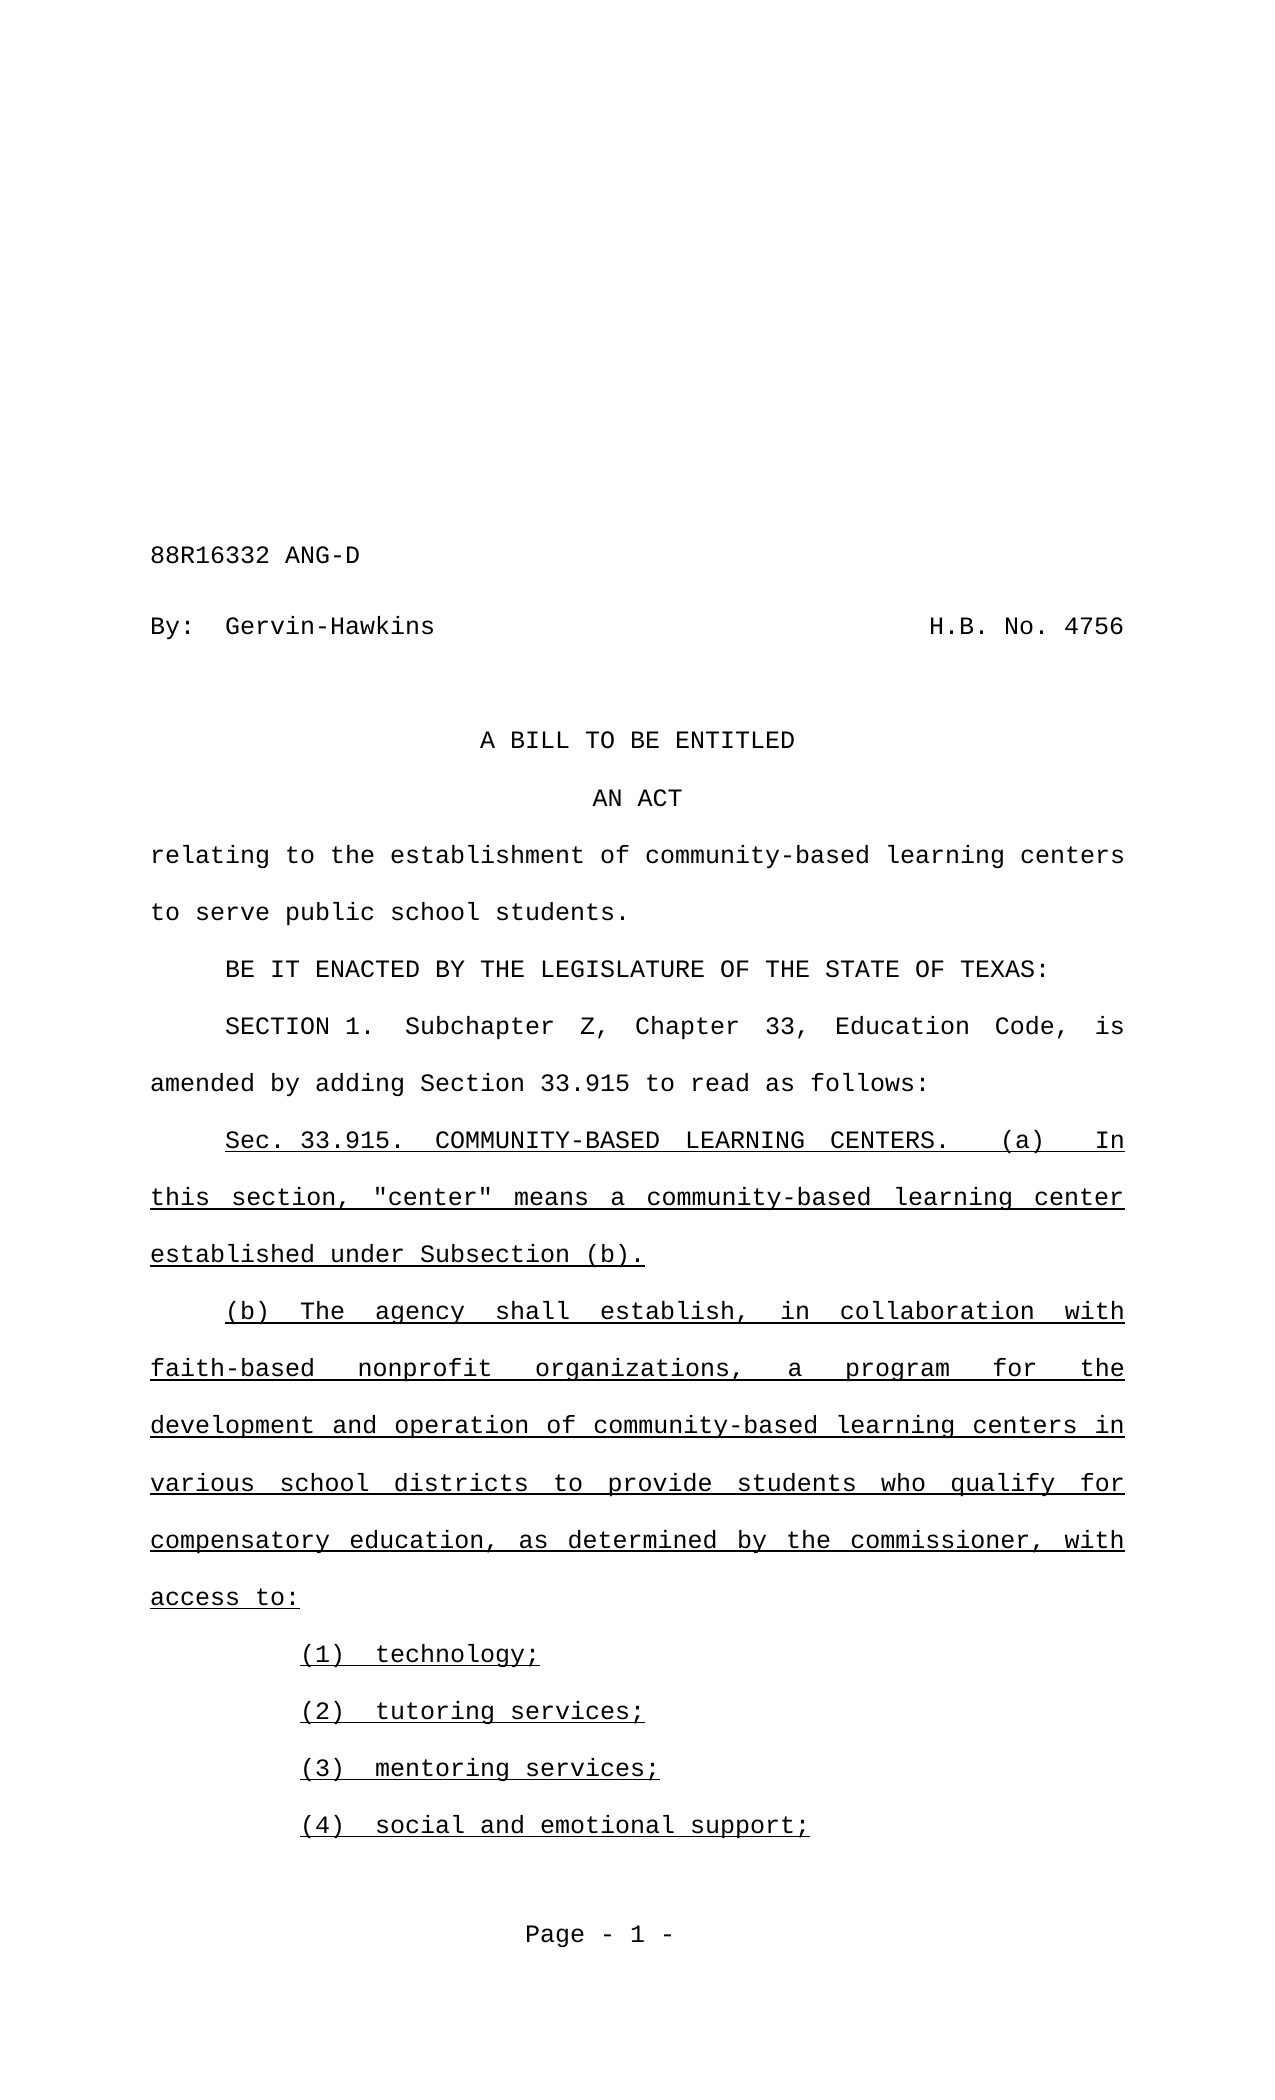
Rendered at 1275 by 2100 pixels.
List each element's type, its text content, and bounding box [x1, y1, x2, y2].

text 88R16332 ANG-D [150, 542, 1125, 571]
text By: Gervin-Hawkins H.B. No. 4756 [150, 614, 1125, 642]
text (b) The agency shall establish, in collaboration with faith-based nonprofit organizations, a program for the development and operation of community-based learning centers in various school districts to provide students who qualify for compensatory education, as determined by the commissioner, with access to: [150, 1299, 1125, 1379]
text (b) The agency shall establish, in collaboration with faith-based nonprofit organizations, a program for the development and operation of community-based learning centers in various school districts to provide students who qualify for compensatory education, as determined by the commissioner, with access to: [150, 1438, 1125, 1493]
text relating to the establishment of community-based learning centers to serve public school students. [150, 842, 1125, 928]
text SECTION 1. Subchapter Z, Chapter 33, Education Code, is amended by adding Section 33.915 to read as follows: [150, 1013, 1125, 1099]
text A BILL TO BE ENTITLED [150, 728, 1125, 756]
text Sec. 33.915. COMMUNITY-BASED LEARNING CENTERS. (a) In this section, "center" means a community-based learning center established under Subsection (b). [150, 1127, 1125, 1208]
text Sec. 33.915. COMMUNITY-BASED LEARNING CENTERS. (a) In this section, "center" means a community-based learning center established under Subsection (b). [150, 1210, 1125, 1270]
text (b) The agency shall establish, in collaboration with faith-based nonprofit organizations, a program for the development and operation of community-based learning centers in various school districts to provide students who qualify for compensatory education, as determined by the commissioner, with access to: [150, 1381, 1125, 1436]
text (b) The agency shall establish, in collaboration with faith-based nonprofit organizations, a program for the development and operation of community-based learning centers in various school districts to provide students who qualify for compensatory education, as determined by the commissioner, with access to: [150, 1495, 1125, 1550]
text (3) mentoring services; [150, 1755, 1125, 1784]
text (b) The agency shall establish, in collaboration with faith-based nonprofit organizations, a program for the development and operation of community-based learning centers in various school districts to provide students who qualify for compensatory education, as determined by the commissioner, with access to: [150, 1552, 1125, 1613]
text (4) social and emotional support; [150, 1812, 1125, 1841]
text (1) technology; [150, 1641, 1125, 1670]
text BE IT ENACTED BY THE LEGISLATURE OF THE STATE OF TEXAS: [150, 956, 1125, 985]
text AN ACT [150, 785, 1125, 813]
text (2) tutoring services; [150, 1698, 1125, 1727]
